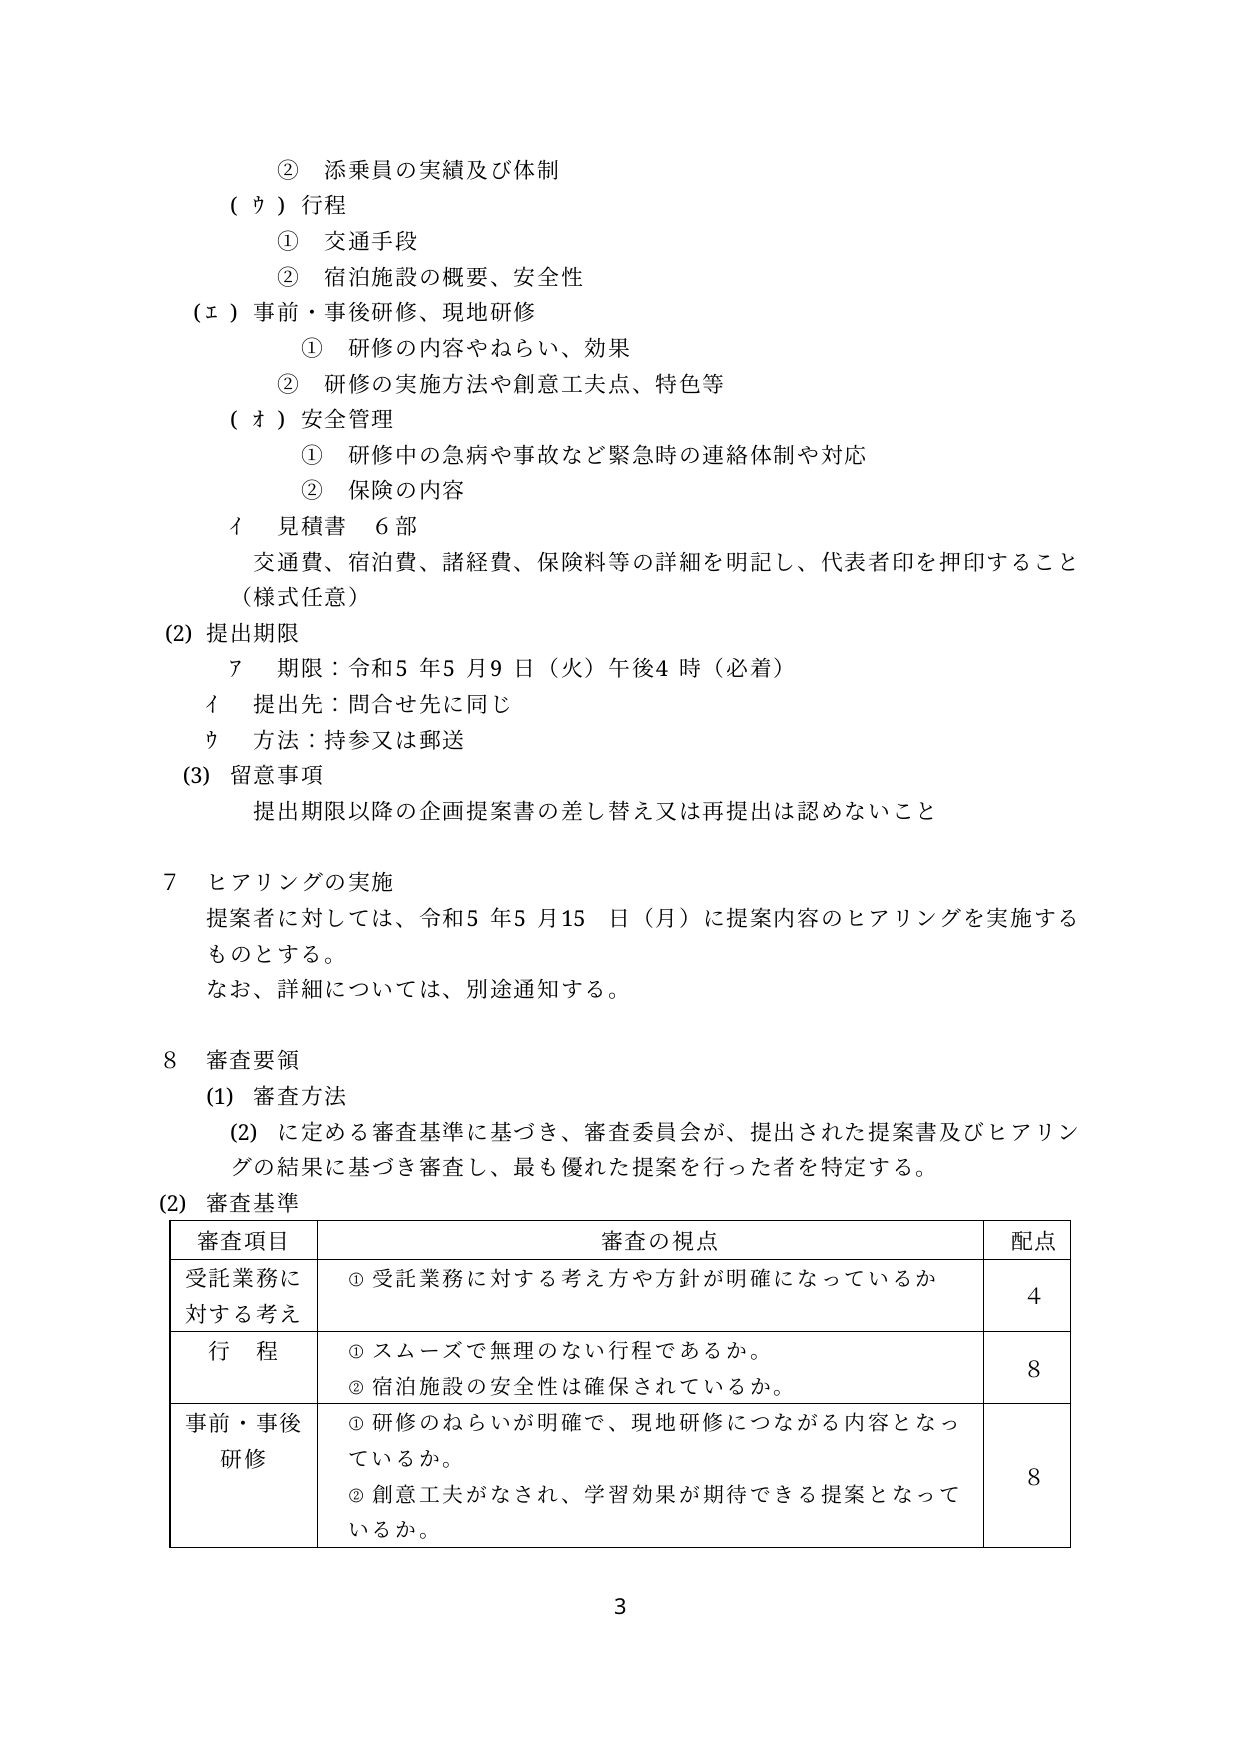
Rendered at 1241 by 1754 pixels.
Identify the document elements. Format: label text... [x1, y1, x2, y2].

table_cell 行 程 [171, 1332, 317, 1403]
text (2) 審査基準 [159, 1184, 1081, 1220]
text (3) 留意事項 [159, 757, 1081, 792]
table_cell ４ [984, 1260, 1070, 1331]
table_cell ①研修のねらいが明確で、現地研修につながる内容となっているか。 ②創意工夫がなされ、学習効果が期待できる提案となっているか。 [318, 1404, 983, 1547]
text (ｵ) 安全管理 [159, 400, 1081, 436]
text (ｳ) 行程 [159, 187, 1081, 222]
text なお、詳細については、別途通知する。 [159, 970, 1081, 1006]
table_cell 受託業務に 対する考え [171, 1260, 317, 1331]
text ｳ 方法：持参又は郵送 [159, 721, 1081, 757]
text ② 保険の内容 [159, 472, 1081, 507]
text ７ ヒアリングの実施 [159, 863, 1081, 899]
table_header 審査項目 [171, 1221, 317, 1258]
text ① 研修の内容やねらい、効果 [159, 329, 1081, 365]
text ① 交通手段 [159, 222, 1081, 258]
text ② 添乗員の実績及び体制 [159, 151, 1081, 187]
text （様式任意） [179, 578, 1081, 614]
text ｲ 見積書 ６部 [159, 507, 1081, 543]
table_header 審査の視点 [318, 1221, 983, 1258]
text (2) 提出期限 [159, 614, 1081, 650]
text ① 研修中の急病や事故など緊急時の連絡体制や対応 [159, 436, 1081, 472]
text ｱ 期限：令和5年5月9日（火）午後4時（必着） [159, 650, 1081, 685]
text 交通費、宿泊費、諸経費、保険料等の詳細を明記し、代表者印を押印すること [159, 543, 1081, 578]
table_cell ８ [984, 1404, 1070, 1547]
text ８ 審査要領 [159, 1042, 1081, 1077]
text (ｴ) 事前・事後研修、現地研修 [159, 293, 1081, 329]
table_cell ①受託業務に対する考え方や方針が明確になっているか [318, 1260, 983, 1331]
text ｲ 提出先：問合せ先に同じ [159, 685, 1081, 721]
text (2)に定める審査基準に基づき、審査委員会が、提出された提案書及びヒアリングの結果に基づき審査し、最も優れた提案を行った者を特定する。 [159, 1113, 1081, 1184]
text ② 研修の実施方法や創意工夫点、特色等 [159, 365, 1081, 400]
text (1) 審査方法 [159, 1077, 1081, 1113]
text 提出期限以降の企画提案書の差し替え又は再提出は認めないこと [159, 792, 1081, 828]
table_cell ①スムーズで無理のない行程であるか。 ②宿泊施設の安全性は確保されているか。 [318, 1332, 983, 1403]
table_cell 事前・事後 研修 [171, 1404, 317, 1547]
table_header 配点 [984, 1221, 1070, 1258]
table_cell ８ [984, 1332, 1070, 1403]
text ② 宿泊施設の概要、安全性 [159, 258, 1081, 293]
text 提案者に対しては、令和5年5月15日（月）に提案内容のヒアリングを実施するものとする。 [159, 899, 1081, 970]
